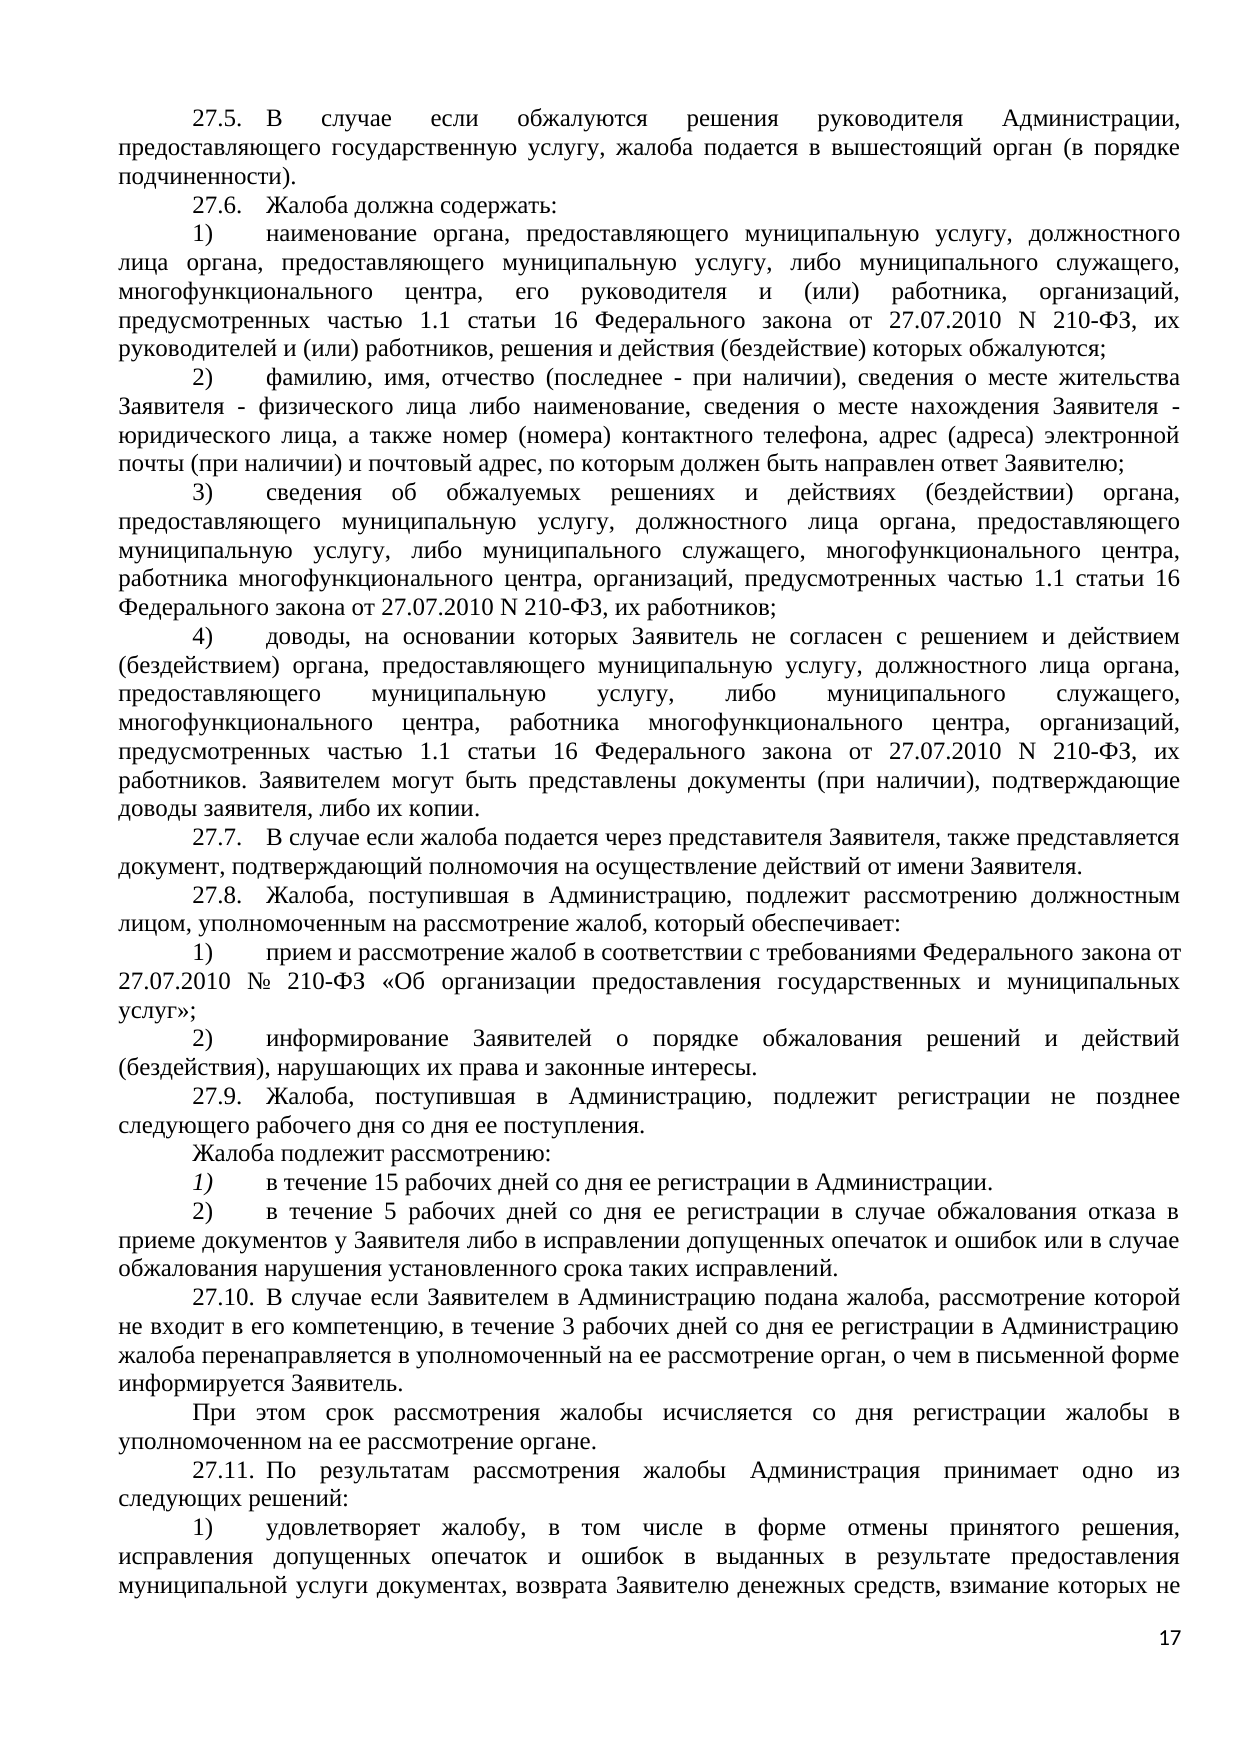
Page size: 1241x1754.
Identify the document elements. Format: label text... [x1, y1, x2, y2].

list наименование органа, предоставляющего муниципальную услугу, должностного лица органа, предоставляющего муниципальную услугу, либо муниципального служащего, многофункционального центра, его руководителя и (или) работника, организаций, предусмотренных частью 1.1 статьи 16 Федерального закона от 27.07.2010 N 210-ФЗ, их руководителей и (или) работников, решения и действия (бездействие) которых обжалуются; [118, 218, 1181, 362]
text Жалоба, поступившая в Администрацию, подлежит регистрации не позднее следующего рабочего дня со дня ее поступления. [118, 1081, 1181, 1138]
list При этом срок рассмотрения жалобы исчисляется со дня регистрации жалобы в уполномоченном на ее рассмотрение органе. [118, 1397, 1181, 1455]
text В случае если Заявителем в Администрацию подана жалоба, рассмотрение которой не входит в его компетенцию, в течение 3 рабочих дней со дня ее регистрации в Администрацию жалоба перенаправляется в уполномоченный на ее рассмотрение орган, о чем в письменной форме информируется Заявитель. [118, 1282, 1181, 1397]
text Жалоба, поступившая в Администрацию, подлежит рассмотрению должностным лицом, уполномоченным на рассмотрение жалоб, который обеспечивает: [118, 880, 1181, 937]
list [118, 1512, 1181, 1598]
list сведения об обжалуемых решениях и действиях (бездействии) органа, предоставляющего муниципальную услугу, должностного лица органа, предоставляющего муниципальную услугу, либо муниципального служащего, многофункционального центра, работника многофункционального центра, организаций, предусмотренных частью 1.1 статьи 16 Федерального закона от 27.07.2010 N 210-ФЗ, их работников; [118, 477, 1181, 621]
text Жалоба должна содержать: [118, 190, 1181, 218]
list фамилию, имя, отчество (последнее - при наличии), сведения о месте жительства Заявителя - физического лица либо наименование, сведения о месте нахождения Заявителя - юридического лица, а также номер (номера) контактного телефона, адрес (адреса) электронной почты (при наличии) и почтовый адрес, по которым должен быть направлен ответ Заявителю; [118, 362, 1181, 477]
list в течение 15 рабочих дней со дня ее регистрации в Администрации. [118, 1167, 1181, 1196]
list доводы, на основании которых Заявитель не согласен с решением и действием (бездействием) органа, предоставляющего муниципальную услугу, должностного лица органа, предоставляющего муниципальную услугу, либо муниципального служащего, многофункционального центра, работника многофункционального центра, организаций, предусмотренных частью 1.1 статьи 16 Федерального закона от 27.07.2010 N 210-ФЗ, их работников. Заявителем могут быть представлены документы (при наличии), подтверждающие доводы заявителя, либо их копии. [118, 621, 1181, 822]
text По результатам рассмотрения жалобы Администрация принимает одно из следующих решений: [118, 1455, 1181, 1512]
text В случае если жалоба подается через представителя Заявителя, также представляется документ, подтверждающий полномочия на осуществление действий от имени Заявителя. [118, 822, 1181, 880]
text Жалоба подлежит рассмотрению: [118, 1138, 1181, 1167]
list в течение 5 рабочих дней со дня ее регистрации в случае обжалования отказа в приеме документов у Заявителя либо в исправлении допущенных опечаток и ошибок или в случае обжалования нарушения установленного срока таких исправлений. [118, 1196, 1181, 1282]
list информирование Заявителей о порядке обжалования решений и действий (бездействия), нарушающих их права и законные интересы. [118, 1023, 1181, 1081]
text В случае если обжалуются решения руководителя Администрации, предоставляющего государственную услугу, жалоба подается в вышестоящий орган (в порядке подчиненности). [118, 103, 1181, 190]
list прием и рассмотрение жалоб в соответствии с требованиями Федерального закона от 27.07.2010 № 210-ФЗ «Об организации предоставления государственных и муниципальных услуг»; [118, 937, 1181, 1023]
